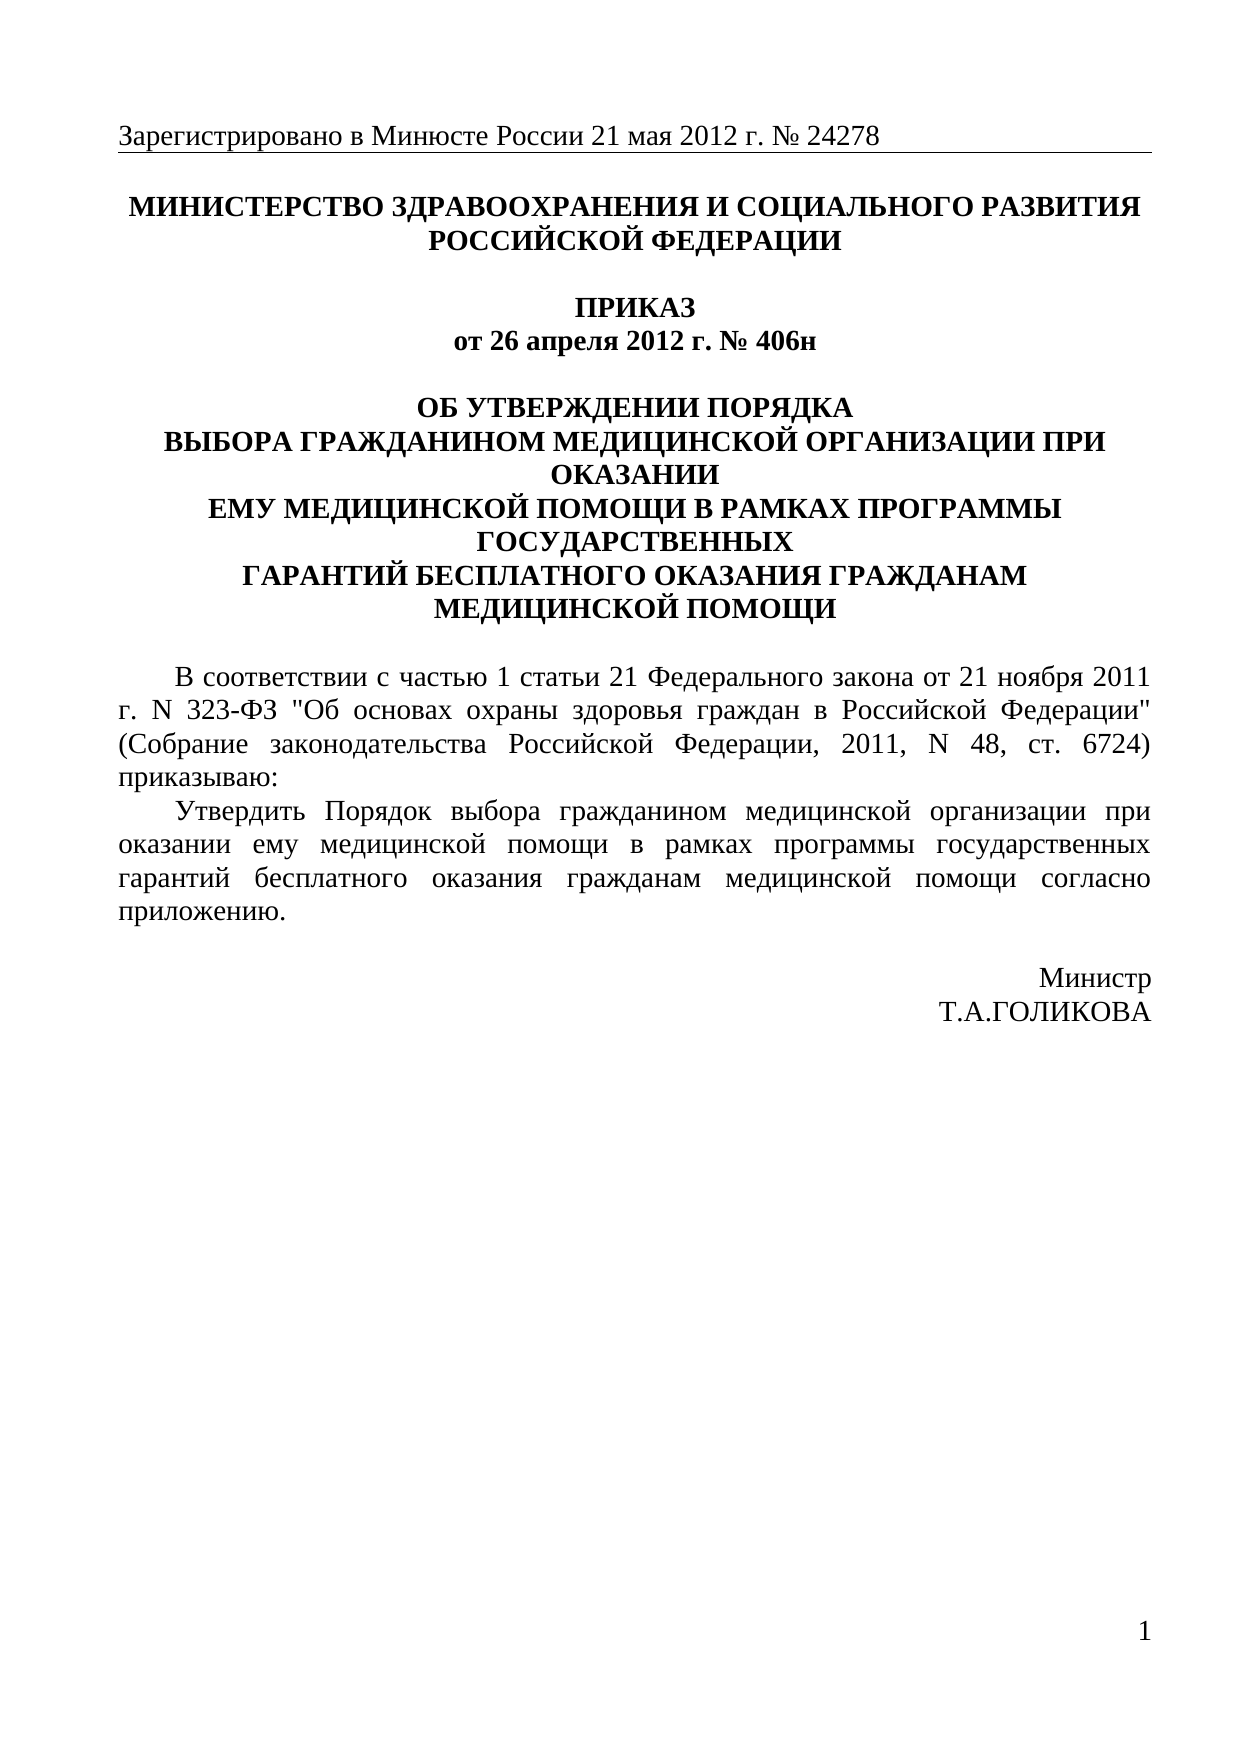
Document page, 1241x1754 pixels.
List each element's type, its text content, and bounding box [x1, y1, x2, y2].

text Т.А.ГОЛИКОВА [118, 994, 1152, 1028]
text В соответствии с частью 1 статьи 21 Федерального закона от 21 ноября 2011 г. N 323-ФЗ "Об основах охраны здоровья граждан в Российской Федерации" (Собрание законодательства Российской Федерации, 2011, N 48, ст. 6724) приказываю: [118, 659, 1152, 793]
title ГАРАНТИЙ БЕСПЛАТНОГО ОКАЗАНИЯ ГРАЖДАНАМ МЕДИЦИНСКОЙ ПОМОЩИ [118, 558, 1152, 625]
text Зарегистрировано в Минюсте России 21 мая 2012 г. № 24278 [118, 118, 1152, 152]
title ОБ УТВЕРЖДЕНИИ ПОРЯДКА [118, 390, 1152, 424]
title ВЫБОРА ГРАЖДАНИНОМ МЕДИЦИНСКОЙ ОРГАНИЗАЦИИ ПРИ ОКАЗАНИИ [118, 424, 1152, 491]
title ЕМУ МЕДИЦИНСКОЙ ПОМОЩИ В РАМКАХ ПРОГРАММЫ ГОСУДАРСТВЕННЫХ [118, 491, 1152, 558]
text Министр [118, 961, 1152, 994]
title МИНИСТЕРСТВО ЗДРАВООХРАНЕНИЯ И СОЦИАЛЬНОГО РАЗВИТИЯ [118, 189, 1152, 223]
text Утвердить Порядок выбора гражданином медицинской организации при оказании ему медицинской помощи в рамках программы государственных гарантий бесплатного оказания гражданам медицинской помощи согласно приложению. [118, 793, 1152, 927]
title от 26 апреля 2012 г. № 406н [118, 323, 1152, 357]
title ПРИКАЗ [118, 290, 1152, 323]
title РОССИЙСКОЙ ФЕДЕРАЦИИ [118, 223, 1152, 256]
